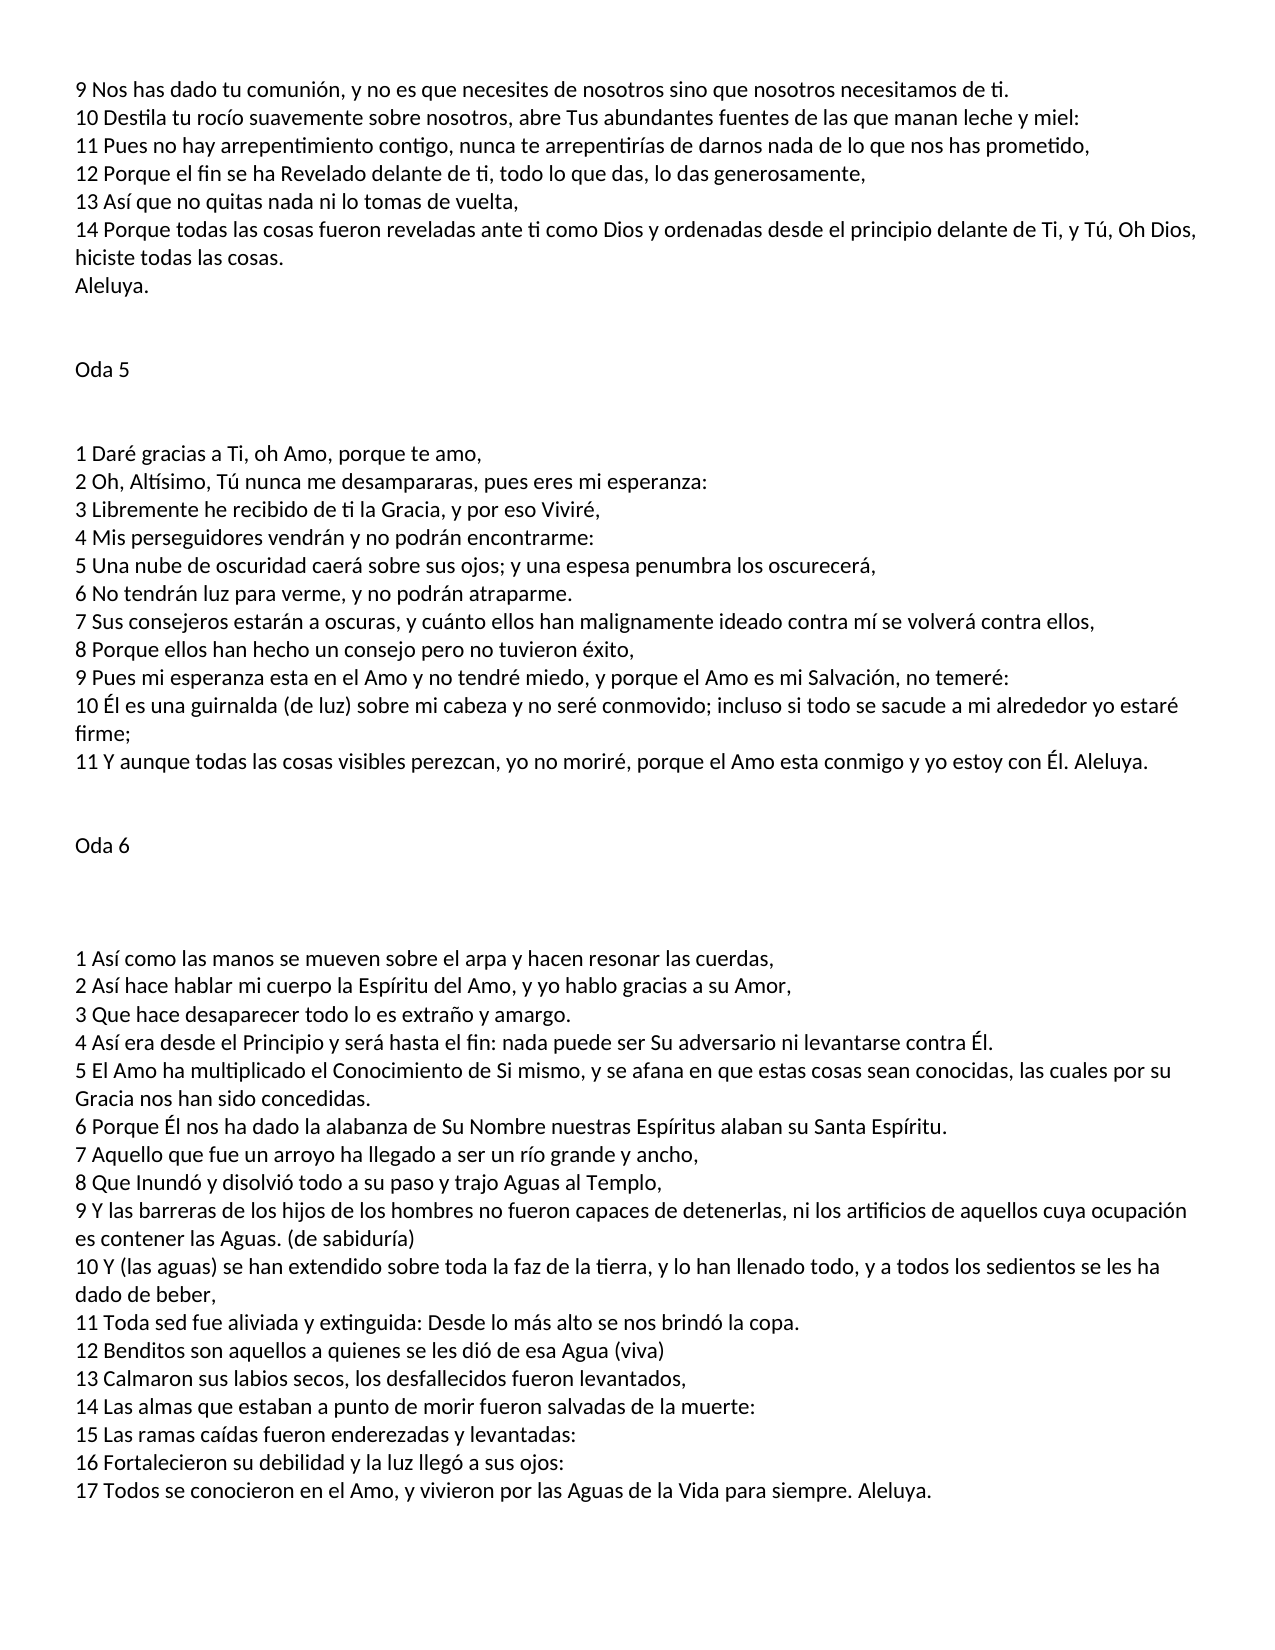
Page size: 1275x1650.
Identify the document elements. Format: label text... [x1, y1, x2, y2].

text 9 Pues mi esperanza esta en el Amo y no tendré miedo, y porque el Amo es mi Salvación, no temeré: [75, 663, 1200, 691]
text 3 Que hace desaparecer todo lo es extraño y amargo. [75, 1000, 1200, 1028]
text 8 Porque ellos han hecho un consejo pero no tuvieron éxito, [75, 635, 1200, 663]
text 6 No tendrán luz para verme, y no podrán atraparme. [75, 579, 1200, 607]
text 10 Y (las aguas) se han extendido sobre toda la faz de la tierra, y lo han llenado todo, y a todos los sedientos se les ha dado de beber, [75, 1252, 1200, 1308]
text Aleluya. [75, 271, 1200, 299]
text 13 Así que no quitas nada ni lo tomas de vuelta, [75, 187, 1200, 215]
text 1 Daré gracias a Ti, oh Amo, porque te amo, [75, 439, 1200, 467]
text 7 Sus consejeros estarán a oscuras, y cuánto ellos han malignamente ideado contra mí se volverá contra ellos, [75, 607, 1200, 635]
text 14 Las almas que estaban a punto de morir fueron salvadas de la muerte: [75, 1392, 1200, 1420]
text 10 Él es una guirnalda (de luz) sobre mi cabeza y no seré conmovido; incluso si todo se sacude a mi alrededor yo estaré firme; [75, 691, 1200, 747]
text 3 Libremente he recibido de ti la Gracia, y por eso Viviré, [75, 495, 1200, 523]
text 15 Las ramas caídas fueron enderezadas y levantadas: [75, 1420, 1200, 1448]
text 9 Y las barreras de los hijos de los hombres no fueron capaces de detenerlas, ni los artificios de aquellos cuya ocupación es contener las Aguas. (de sabiduría) [75, 1196, 1200, 1252]
text Oda 5 [75, 355, 1200, 383]
text 10 Destila tu rocío suavemente sobre nosotros, abre Tus abundantes fuentes de las que manan leche y miel: [75, 103, 1200, 131]
text 12 Benditos son aquellos a quienes se les dió de esa Agua (viva) [75, 1336, 1200, 1364]
text 9 Nos has dado tu comunión, y no es que necesites de nosotros sino que nosotros necesitamos de ti. [75, 75, 1200, 103]
text 8 Que Inundó y disolvió todo a su paso y trajo Aguas al Templo, [75, 1168, 1200, 1196]
text 5 El Amo ha multiplicado el Conocimiento de Si mismo, y se afana en que estas cosas sean conocidas, las cuales por su Gracia nos han sido concedidas. [75, 1056, 1200, 1112]
text 6 Porque Él nos ha dado la alabanza de Su Nombre nuestras Espíritus alaban su Santa Espíritu. [75, 1112, 1200, 1140]
text 11 Toda sed fue aliviada y extinguida: Desde lo más alto se nos brindó la copa. [75, 1308, 1200, 1336]
text 12 Porque el fin se ha Revelado delante de ti, todo lo que das, lo das generosamente, [75, 159, 1200, 187]
text 11 Pues no hay arrepentimiento contigo, nunca te arrepentirías de darnos nada de lo que nos has prometido, [75, 131, 1200, 159]
text 2 Oh, Altísimo, Tú nunca me desampararas, pues eres mi esperanza: [75, 467, 1200, 495]
text 4 Mis perseguidores vendrán y no podrán encontrarme: [75, 523, 1200, 551]
text 5 Una nube de oscuridad caerá sobre sus ojos; y una espesa penumbra los oscurecerá, [75, 551, 1200, 579]
text 16 Fortalecieron su debilidad y la luz llegó a sus ojos: [75, 1448, 1200, 1476]
text 4 Así era desde el Principio y será hasta el fin: nada puede ser Su adversario ni levantarse contra Él. [75, 1028, 1200, 1056]
text 7 Aquello que fue un arroyo ha llegado a ser un río grande y ancho, [75, 1140, 1200, 1168]
text 1 Así como las manos se mueven sobre el arpa y hacen resonar las cuerdas, [75, 944, 1200, 972]
text 2 Así hace hablar mi cuerpo la Espíritu del Amo, y yo hablo gracias a su Amor, [75, 972, 1200, 1000]
text 14 Porque todas las cosas fueron reveladas ante ti como Dios y ordenadas desde el principio delante de Ti, y Tú, Oh Dios, hiciste todas las cosas. [75, 215, 1200, 271]
text 11 Y aunque todas las cosas visibles perezcan, yo no moriré, porque el Amo esta conmigo y yo estoy con Él. Aleluya. [75, 747, 1200, 776]
text 13 Calmaron sus labios secos, los desfallecidos fueron levantados, [75, 1364, 1200, 1392]
text Oda 6 [75, 832, 1200, 859]
text 17 Todos se conocieron en el Amo, y vivieron por las Aguas de la Vida para siempre. Aleluya. [75, 1476, 1200, 1504]
